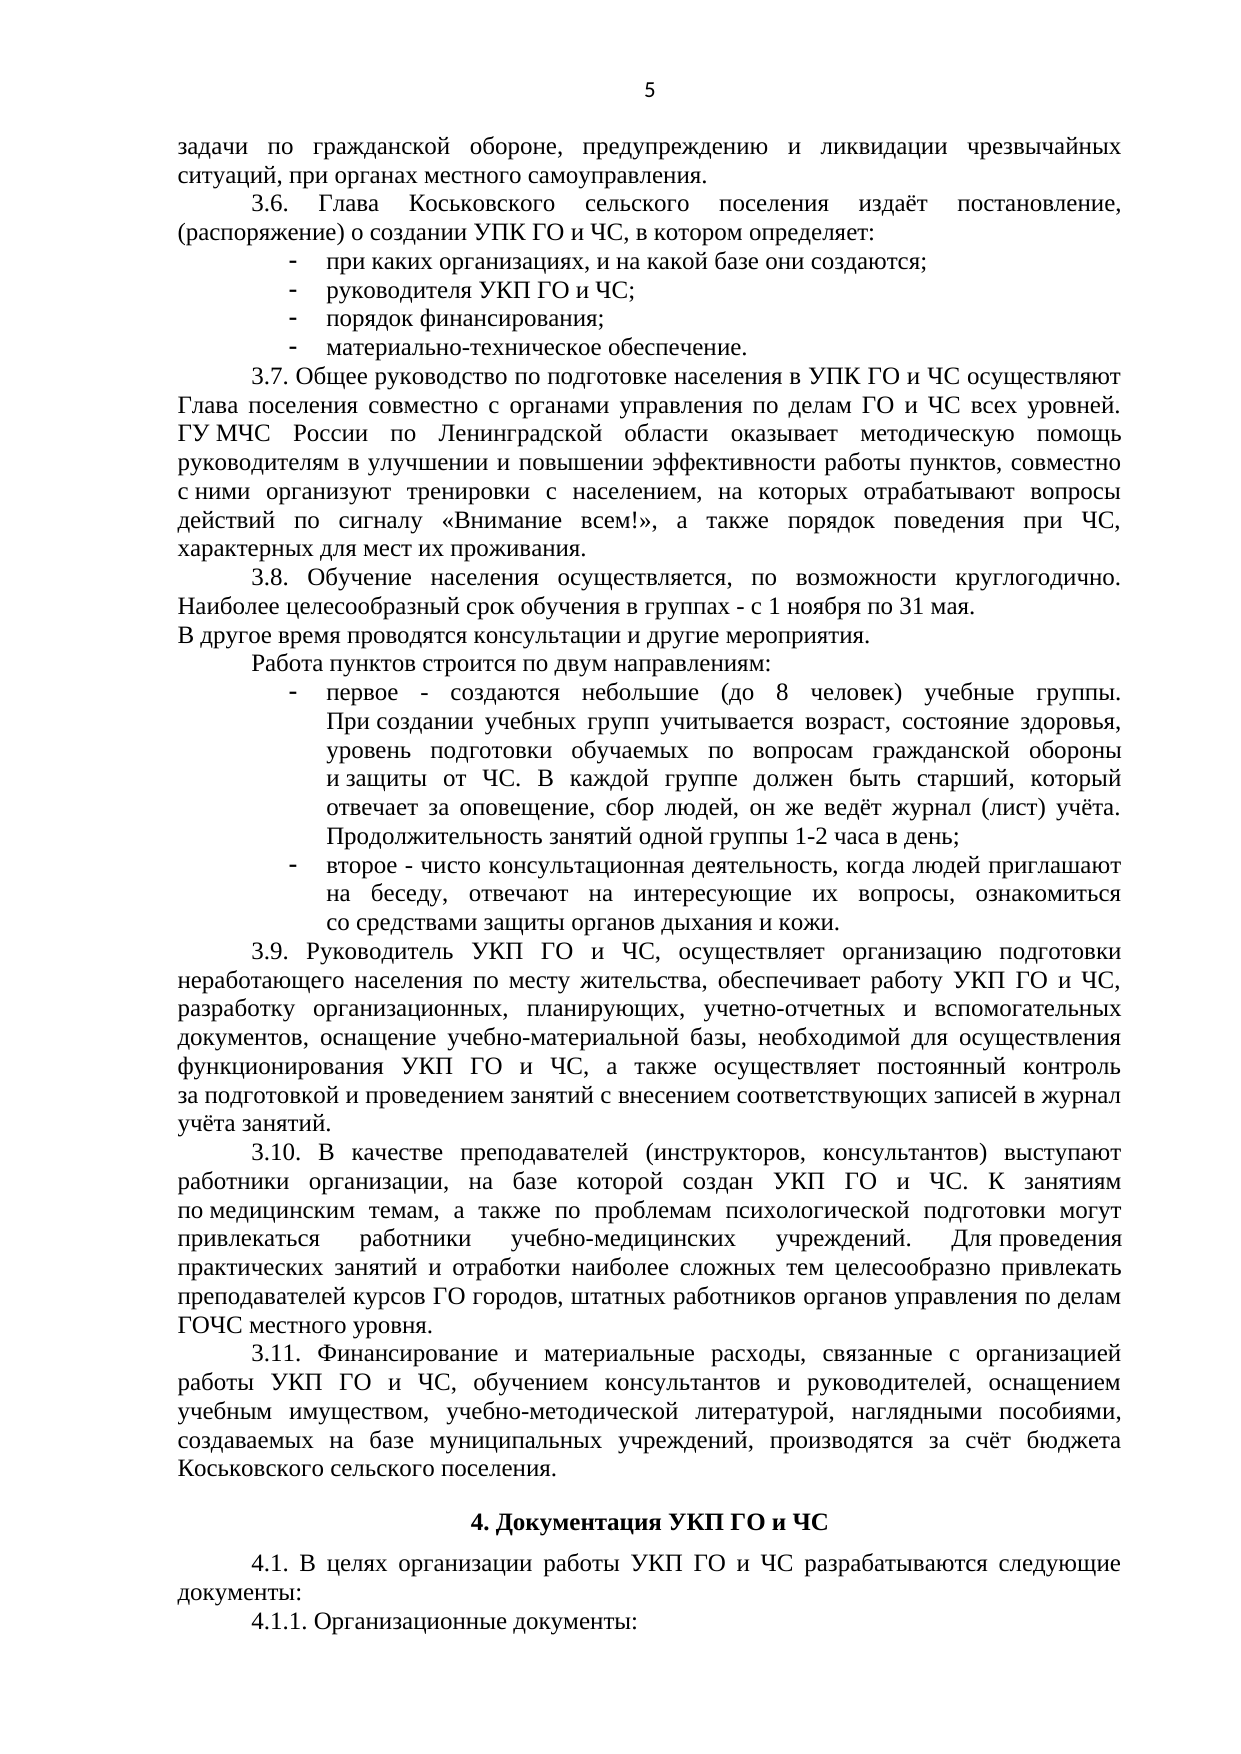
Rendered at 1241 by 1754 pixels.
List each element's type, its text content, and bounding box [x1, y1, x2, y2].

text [177, 131, 1122, 188]
text В другое время проводятся консультации и другие мероприятия. [177, 620, 1122, 648]
text 4. Документация УКП ГО и ЧС [177, 1507, 1122, 1536]
list материально-техническое обеспечение. [288, 332, 1122, 361]
text 4.1.1. Организационные документы: [177, 1606, 1122, 1635]
list при каких организациях, и на какой базе они создаются; [288, 246, 1122, 275]
text 3.8. Обучение населения осуществляется, по возможности круглогодично. Наиболее целесообразный срок обучения в группах - с 1 ноября по 31 мая. [177, 562, 1122, 620]
text 3.11. Финансирование и материальные расходы, связанные с организацией работы УКП ГО и ЧС, обучением консультантов и руководителей, оснащением учебным имуществом, учебно-методической литературой, наглядными пособиями, создаваемых на базе муниципальных учреждений, производятся за счёт бюджета Коськовского сельского поселения. [177, 1338, 1122, 1482]
list порядок финансирования; [288, 303, 1122, 332]
list второе - чисто консультационная деятельность, когда людей приглашают на беседу, отвечают на интересующие их вопросы, ознакомиться со средствами защиты органов дыхания и кожи. [288, 850, 1122, 936]
text 3.6. Глава Коськовского сельского поселения издаёт постановление, (распоряжение) о создании УПК ГО и ЧС, в котором определяет: [177, 188, 1122, 246]
text 3.9. Руководитель УКП ГО и ЧС, осуществляет организацию подготовки неработающего населения по месту жительства, обеспечивает работу УКП ГО и ЧС, разработку организационных, планирующих, учетно-отчетных и вспомогательных документов, оснащение учебно-материальной базы, необходимой для осуществления функционирования УКП ГО и ЧС, а также осуществляет постоянный контроль за подготовкой и проведением занятий с внесением соответствующих записей в журнал учёта занятий. [177, 936, 1122, 1137]
text Работа пунктов строится по двум направлениям: [177, 648, 1122, 677]
list первое - создаются небольшие (до 8 человек) учебные группы. При создании учебных групп учитывается возраст, состояние здоровья, уровень подготовки обучаемых по вопросам гражданской обороны и защиты от ЧС. В каждой группе должен быть старший, который отвечает за оповещение, сбор людей, он же ведёт журнал (лист) учёта. Продолжительность занятий одной группы 1-2 часа в день; [288, 677, 1122, 850]
text 3.7. Общее руководство по подготовке населения в УПК ГО и ЧС осуществляют Глава поселения совместно с органами управления по делам ГО и ЧС всех уровней. ГУ МЧС России по Ленинградской области оказывает методическую помощь руководителям в улучшении и повышении эффективности работы пунктов, совместно с ними организуют тренировки с населением, на которых отрабатывают вопросы действий по сигналу «Внимание всем!», а также порядок поведения при ЧС, характерных для мест их проживания. [177, 361, 1122, 562]
list руководителя УКП ГО и ЧС; [288, 275, 1122, 303]
text 4.1. В целях организации работы УКП ГО и ЧС разрабатываются следующие документы: [177, 1548, 1122, 1606]
text 3.10. В качестве преподавателей (инструкторов, консультантов) выступают работники организации, на базе которой создан УКП ГО и ЧС. К занятиям по медицинским темам, а также по проблемам психологической подготовки могут привлекаться работники учебно-медицинских учреждений. Для проведения практических занятий и отработки наиболее сложных тем целесообразно привлекать преподавателей курсов ГО городов, штатных работников органов управления по делам ГОЧС местного уровня. [177, 1137, 1122, 1338]
